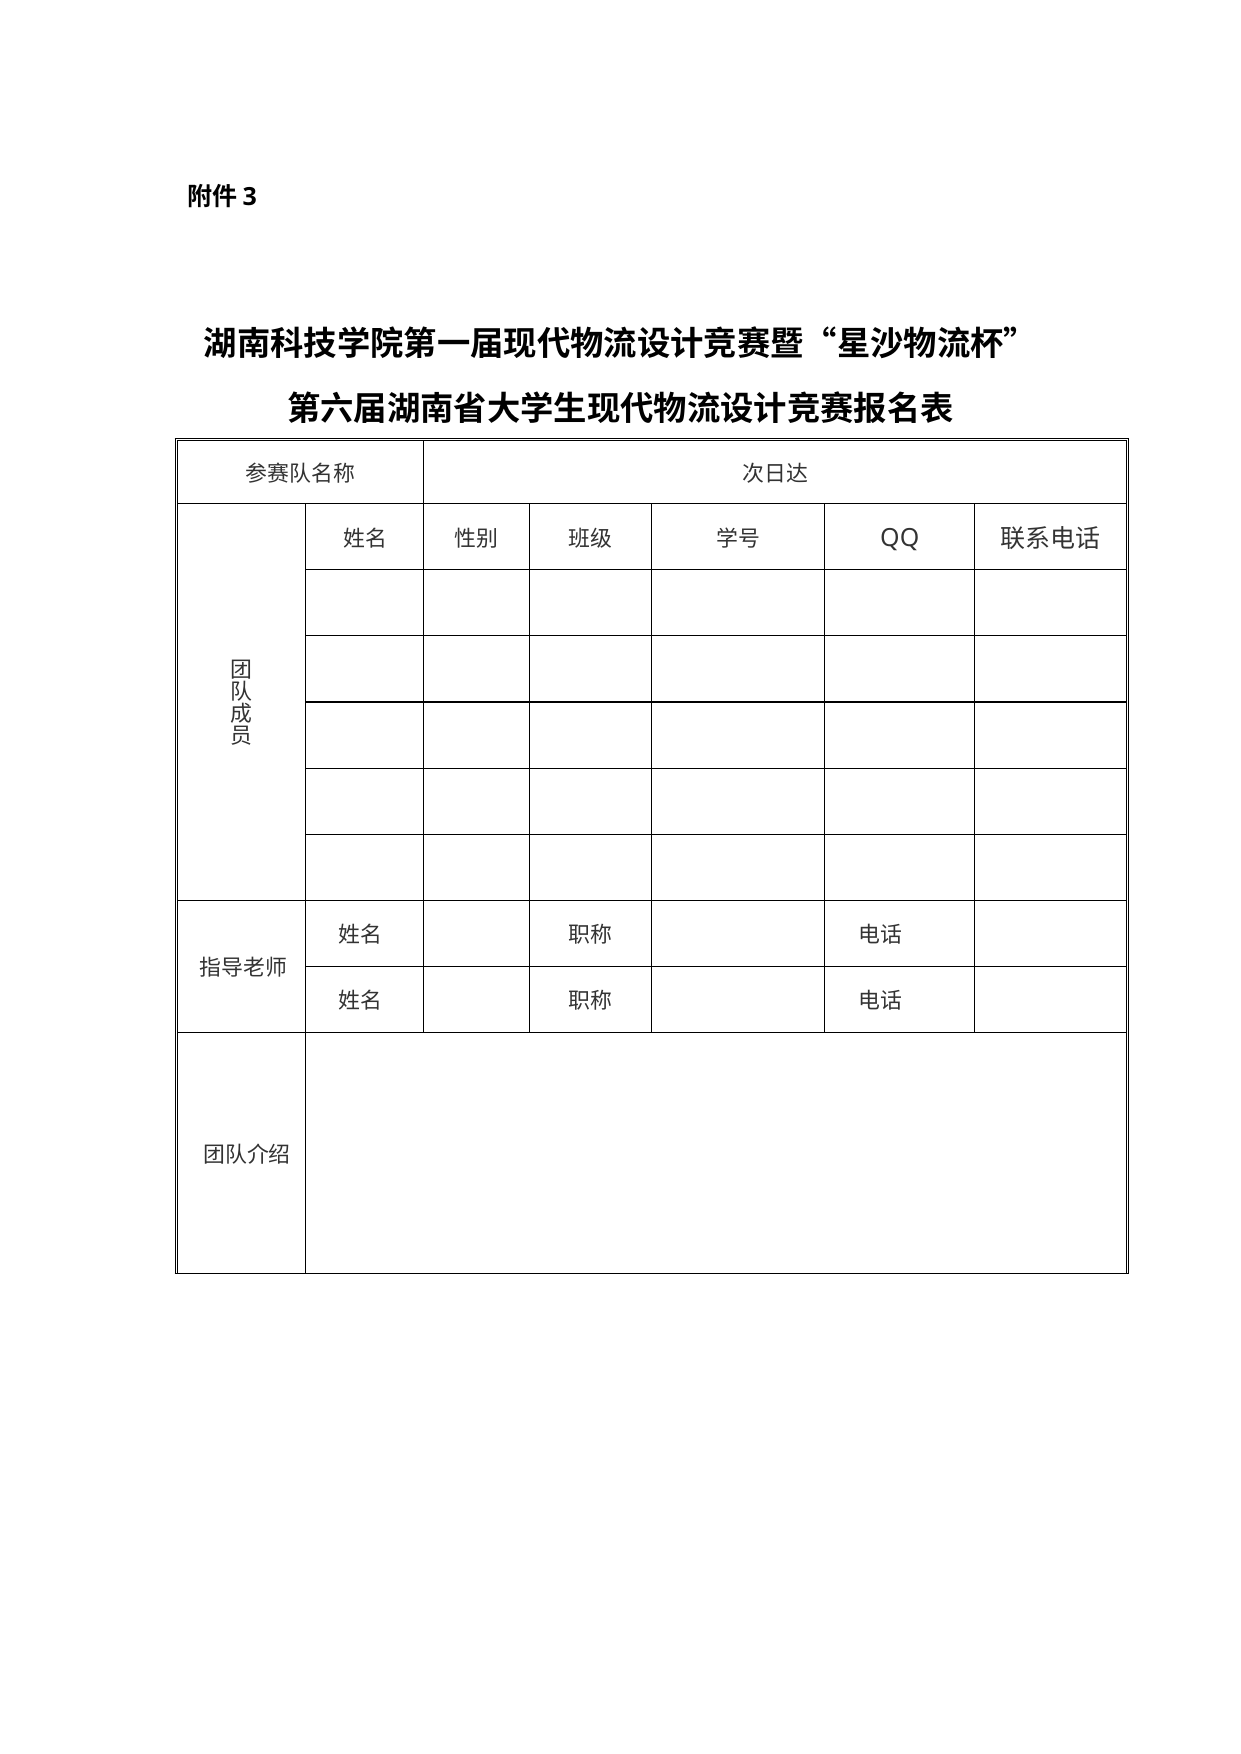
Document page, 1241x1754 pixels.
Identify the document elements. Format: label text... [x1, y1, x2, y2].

table_cell [975, 703, 1126, 767]
table_cell 职称 [530, 967, 651, 1032]
table_cell 电话 [825, 901, 974, 966]
table_cell [975, 901, 1126, 966]
table_cell [530, 570, 651, 635]
table_cell [652, 835, 824, 899]
table_cell [652, 570, 824, 635]
table_cell [424, 636, 529, 701]
table_header 次日达 [424, 441, 1126, 503]
table_cell [306, 769, 423, 833]
table_cell [975, 835, 1126, 899]
table_cell [975, 570, 1126, 635]
table_cell [652, 901, 824, 966]
table_cell 性别 [424, 504, 529, 569]
table_cell [652, 967, 824, 1032]
table_cell [306, 636, 423, 701]
table_cell [825, 835, 974, 899]
table_cell [306, 570, 423, 635]
table_cell [652, 769, 824, 833]
table_cell [424, 835, 529, 899]
text 附件3 [187, 162, 1053, 227]
table_cell 团队成员 [178, 504, 305, 899]
table_cell [975, 967, 1126, 1032]
table_cell 姓名 [306, 967, 423, 1032]
table_cell [825, 570, 974, 635]
table_cell [530, 636, 651, 701]
table_cell [424, 901, 529, 966]
text 湖南科技学院第一届现代物流设计竞赛暨“星沙物流杯”第六届湖南省大学生现代物流设计竞赛报名表 [187, 308, 1053, 438]
table_cell [424, 769, 529, 833]
table_cell 电话 [825, 967, 974, 1032]
table_cell [306, 1033, 1126, 1273]
table_cell [306, 835, 423, 899]
table_cell [306, 703, 423, 767]
table_cell [424, 570, 529, 635]
table_cell 职称 [530, 901, 651, 966]
table_cell [652, 703, 824, 767]
table_cell [975, 769, 1126, 833]
table_cell 团队介绍 [178, 1033, 305, 1273]
table_cell 联系电话 [975, 504, 1126, 569]
table_cell [530, 835, 651, 899]
table_cell [530, 769, 651, 833]
table_cell [530, 703, 651, 767]
table_header 参赛队名称 [178, 441, 423, 503]
table_cell 指导老师 [178, 901, 305, 1032]
table_cell [424, 703, 529, 767]
table_cell 班级 [530, 504, 651, 569]
table_cell [825, 636, 974, 701]
table_cell QQ [825, 504, 974, 569]
table_cell 学号 [652, 504, 824, 569]
table_cell [975, 636, 1126, 701]
table_cell [652, 636, 824, 701]
table_cell [825, 703, 974, 767]
table_cell 姓名 [306, 504, 423, 569]
table_cell [424, 967, 529, 1032]
table_cell 姓名 [306, 901, 423, 966]
table_cell [825, 769, 974, 833]
